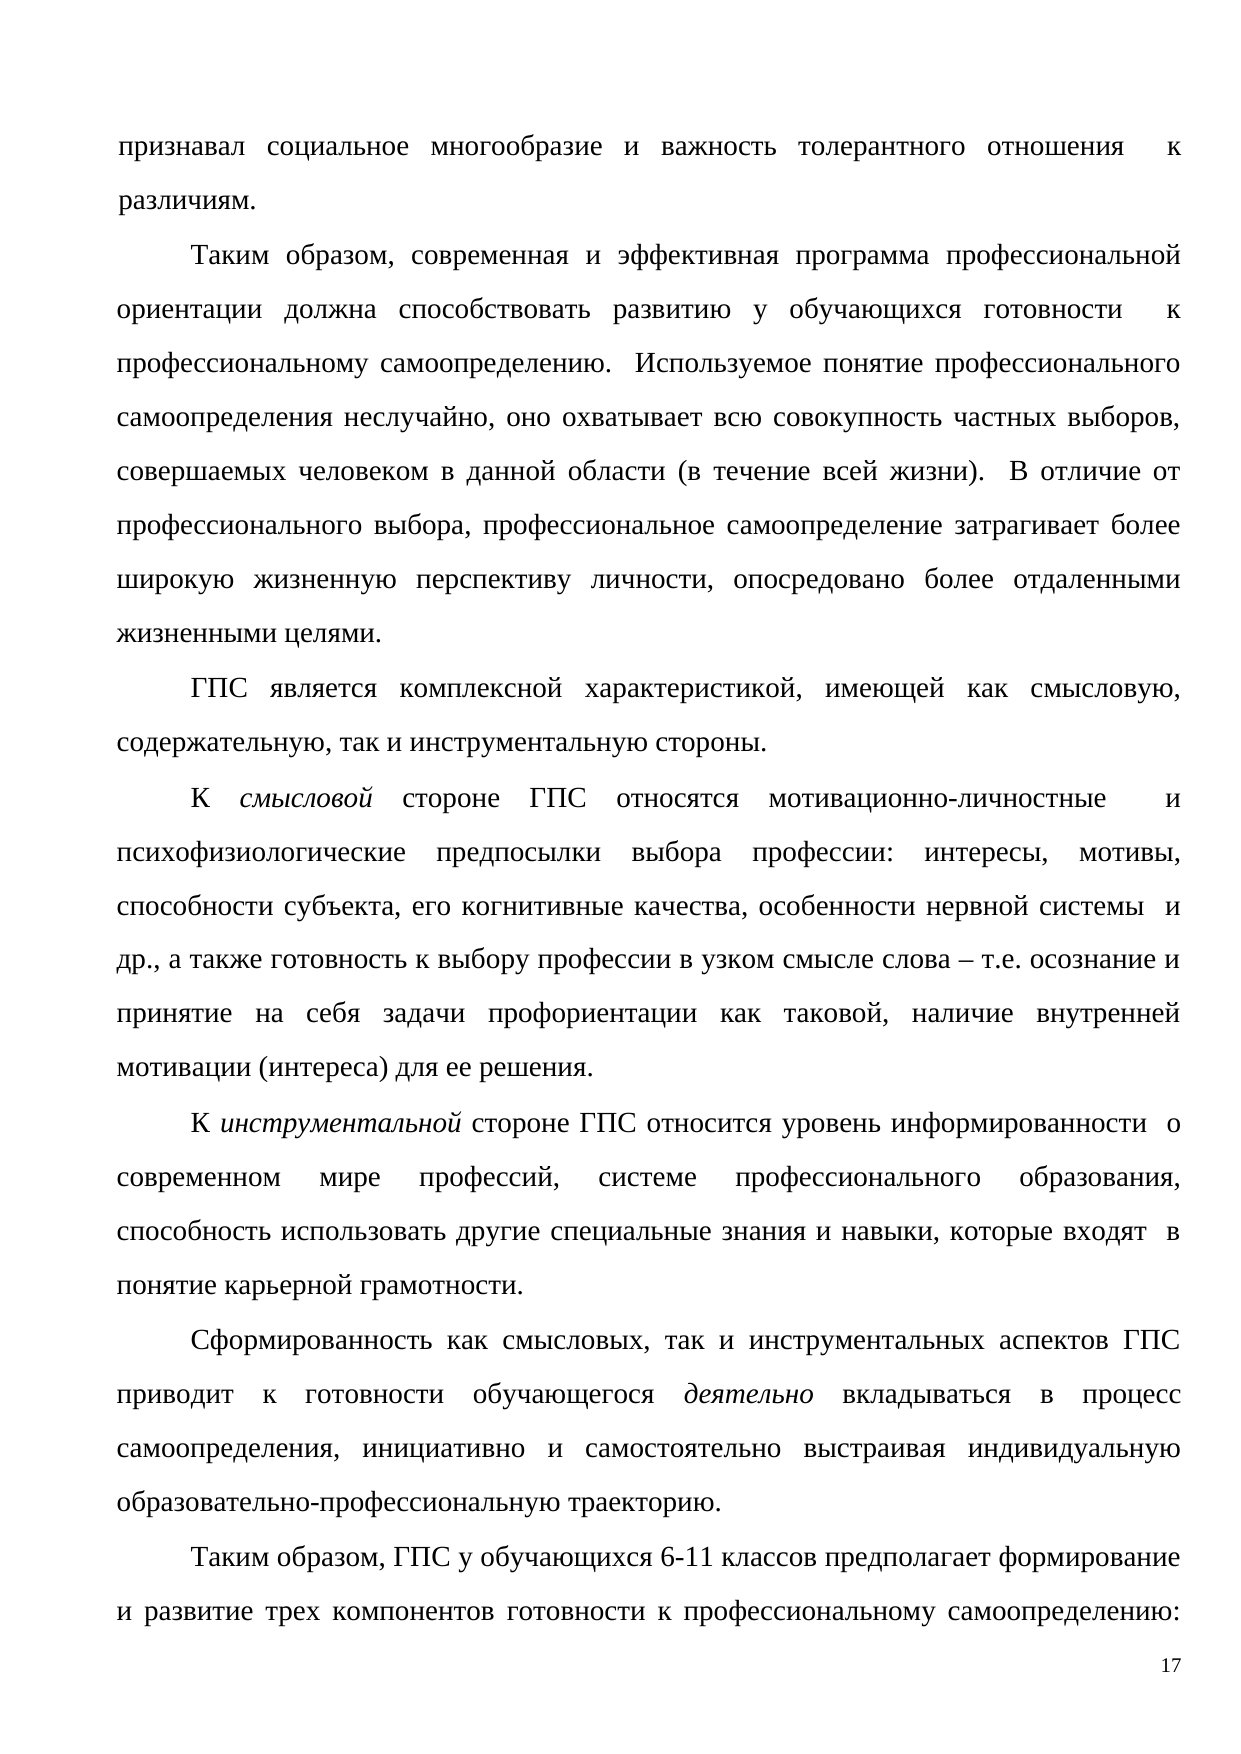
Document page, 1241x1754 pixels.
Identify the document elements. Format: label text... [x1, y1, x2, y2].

text Сформированность как смысловых, так и инструментальных аспектов ГПС приводит к готовности обучающегося деятельно вкладываться в процесс самоопределения, инициативно и самостоятельно выстраивая индивидуальную образовательно-профессиональную траекторию. [116, 1322, 1182, 1518]
text ГПС является комплексной характеристикой, имеющей как смысловую, содержательную, так и инструментальную стороны. [116, 670, 1182, 758]
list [118, 128, 1182, 215]
text Таким образом, современная и эффективная программа профессиональной ориентации должна способствовать развитию у обучающихся готовности к профессиональному самоопределению. Используемое понятие профессионального самоопределения неслучайно, оно охватывает всю совокупность частных выборов, совершаемых человеком в данной области (в течение всей жизни). В отличие от профессионального выбора, профессиональное самоопределение затрагивает более широкую жизненную перспективу личности, опосредовано более отдаленными жизненными целями. [116, 237, 1182, 648]
text К инструментальной стороне ГПС относится уровень информированности о современном мире профессий, системе профессионального образования, способность использовать другие специальные знания и навыки, которые входят в понятие карьерной грамотности. [116, 1105, 1182, 1300]
text К смысловой стороне ГПС относятся мотивационно-личностные и психофизиологические предпосылки выбора профессии: интересы, мотивы, способности субъекта, его когнитивные качества, особенности нервной системы и др., а также готовность к выбору профессии в узком смысле слова – т.е. осознание и принятие на себя задачи профориентации как таковой, наличие внутренней мотивации (интереса) для ее решения. [116, 780, 1182, 1083]
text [116, 1539, 1182, 1627]
